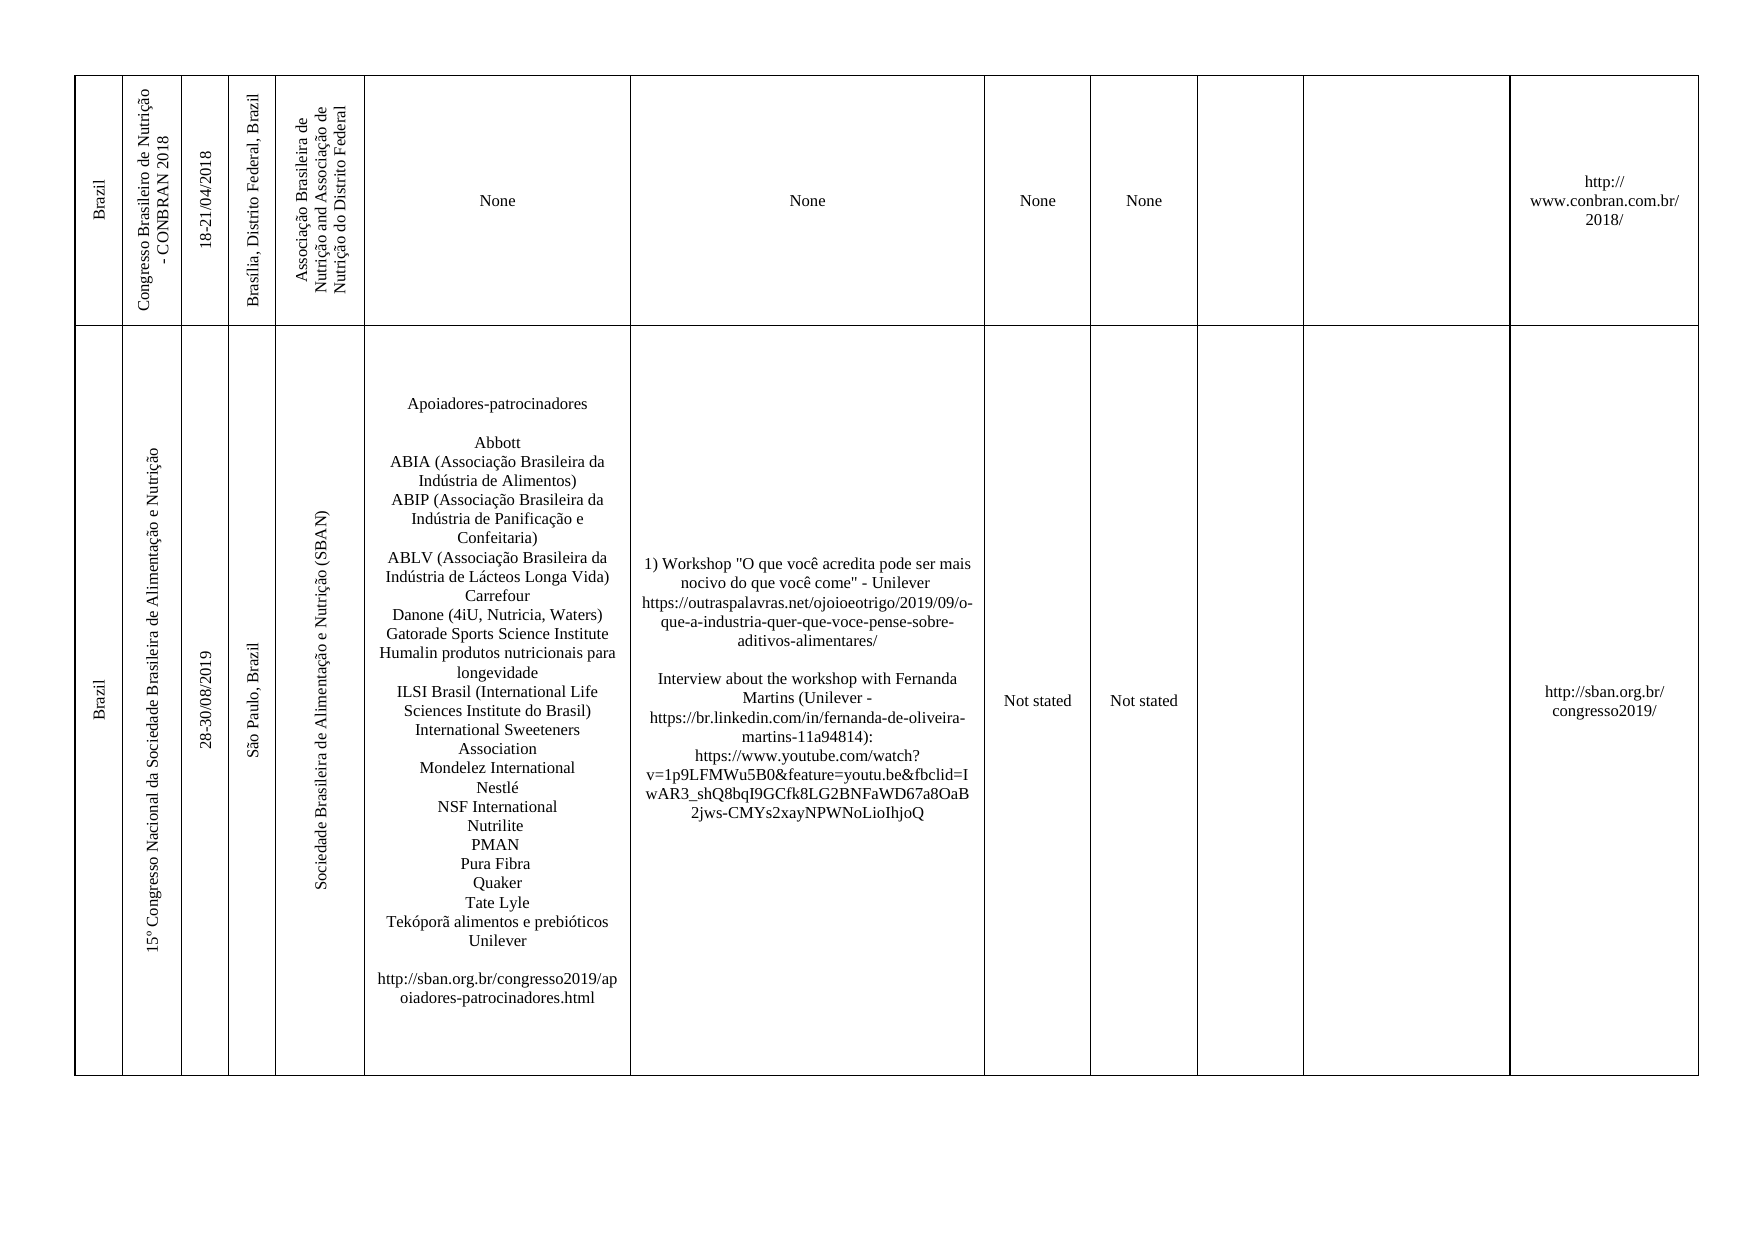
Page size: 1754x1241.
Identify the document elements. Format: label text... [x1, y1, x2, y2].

table_cell None [1091, 76, 1197, 325]
table_cell Congresso Brasileiro de Nutrição - CONBRAN 2018 [123, 76, 181, 325]
table_cell None [631, 76, 984, 325]
table_cell Brazil [76, 76, 122, 325]
table_cell Not stated [985, 326, 1090, 1075]
table_cell São Paulo, Brazil [229, 326, 275, 1075]
table_cell Brazil [76, 326, 122, 1075]
table_cell [1198, 326, 1303, 1075]
table_cell Sociedade Brasileira de Alimentação e Nutrição (SBAN) [276, 326, 364, 1075]
table_cell Not stated [1091, 326, 1197, 1075]
table_cell http://www.conbran.com.br/2018/ [1511, 76, 1698, 325]
table_cell None [365, 76, 630, 325]
table_cell 28-30/08/2019 [182, 326, 228, 1075]
table_cell 15º Congresso Nacional da Sociedade Brasileira de Alimentação e Nutrição [123, 326, 181, 1075]
table_cell 1) Workshop "O que você acredita pode ser mais nocivo do que você come" - Unilever https://outraspalavras.net/ojoioeotrigo/2019/09/o-que-a-industria-quer-que-voce-pense-sobre-aditivos-alimentares/ Interview about the workshop with Fernanda Martins (Unilever - https://br.linkedin.com/in/fernanda-de-oliveira-martins-11a94814): https://www.youtube.com/watch?v=1p9LFMWu5B0&feature=youtu.be&fbclid=IwAR3_shQ8bqI9GCfk8LG2BNFaWD67a8OaB2jws-CMYs2xayNPWNoLioIhjoQ [631, 326, 984, 1075]
table_cell http://sban.org.br/congresso2019/ [1511, 326, 1698, 1075]
table_cell None [985, 76, 1090, 325]
table_cell Brasília, Distrito Federal, Brazil [229, 76, 275, 325]
table_cell 18-21/04/2018 [182, 76, 228, 325]
table_cell [1198, 76, 1303, 325]
table_cell [1304, 76, 1509, 325]
table_cell [1304, 326, 1509, 1075]
table_cell Apoiadores-patrocinadores Abbott ABIA (Associação Brasileira da Indústria de Alimentos) ABIP (Associação Brasileira da Indústria de Panificação e Confeitaria) ABLV (Associação Brasileira da Indústria de Lácteos Longa Vida) Carrefour Danone (4iU, Nutricia, Waters) Gatorade Sports Science Institute Humalin produtos nutricionais para longevidade ILSI Brasil (International Life Sciences Institute do Brasil) International Sweeteners Association Mondelez International Nestlé NSF International Nutrilite PMAN Pura Fibra Quaker Tate Lyle Tekóporã alimentos e prebióticos Unilever http://sban.org.br/congresso2019/apoiadores-patrocinadores.html [365, 326, 630, 1075]
table_cell Associação Brasileira de Nutrição and Associação de Nutrição do Distrito Federal [276, 76, 364, 325]
